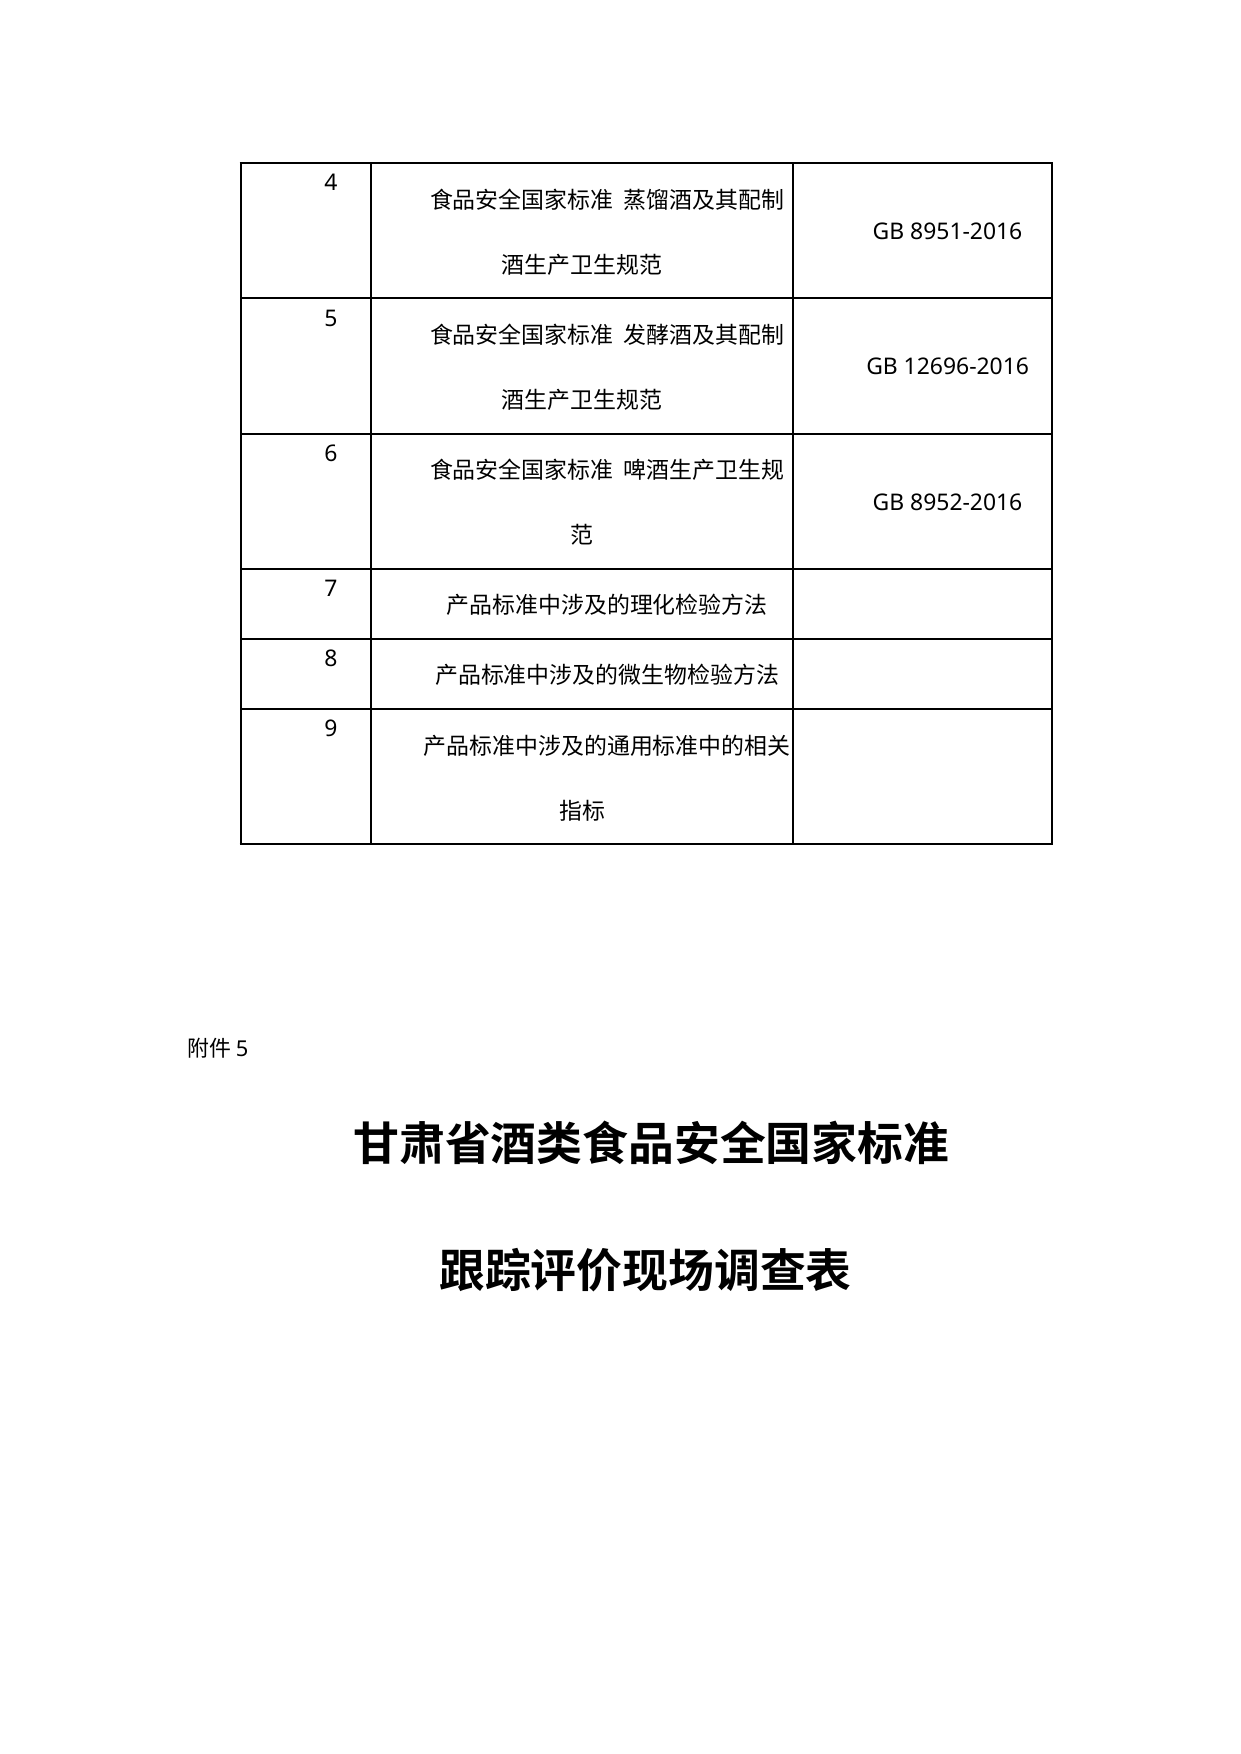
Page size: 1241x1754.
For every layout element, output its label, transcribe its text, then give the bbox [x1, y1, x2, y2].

table_cell [794, 710, 1051, 843]
table_cell [794, 640, 1051, 708]
table_cell GB 8952-2016 [794, 435, 1051, 568]
table_cell 9 [242, 710, 370, 843]
table_cell 8 [242, 640, 370, 708]
table_cell 7 [242, 570, 370, 638]
table_cell [794, 570, 1051, 638]
table_cell 6 [242, 435, 370, 568]
table_cell GB 8951-2016 [794, 164, 1051, 297]
text 附件5 [187, 1030, 1053, 1063]
table_cell GB 12696-2016 [794, 299, 1051, 432]
table_cell 4 [242, 164, 370, 297]
text 跟踪评价现场调查表 [187, 1219, 1053, 1316]
table_cell 5 [242, 299, 370, 432]
text 甘肃省酒类食品安全国家标准 [187, 1092, 1053, 1189]
